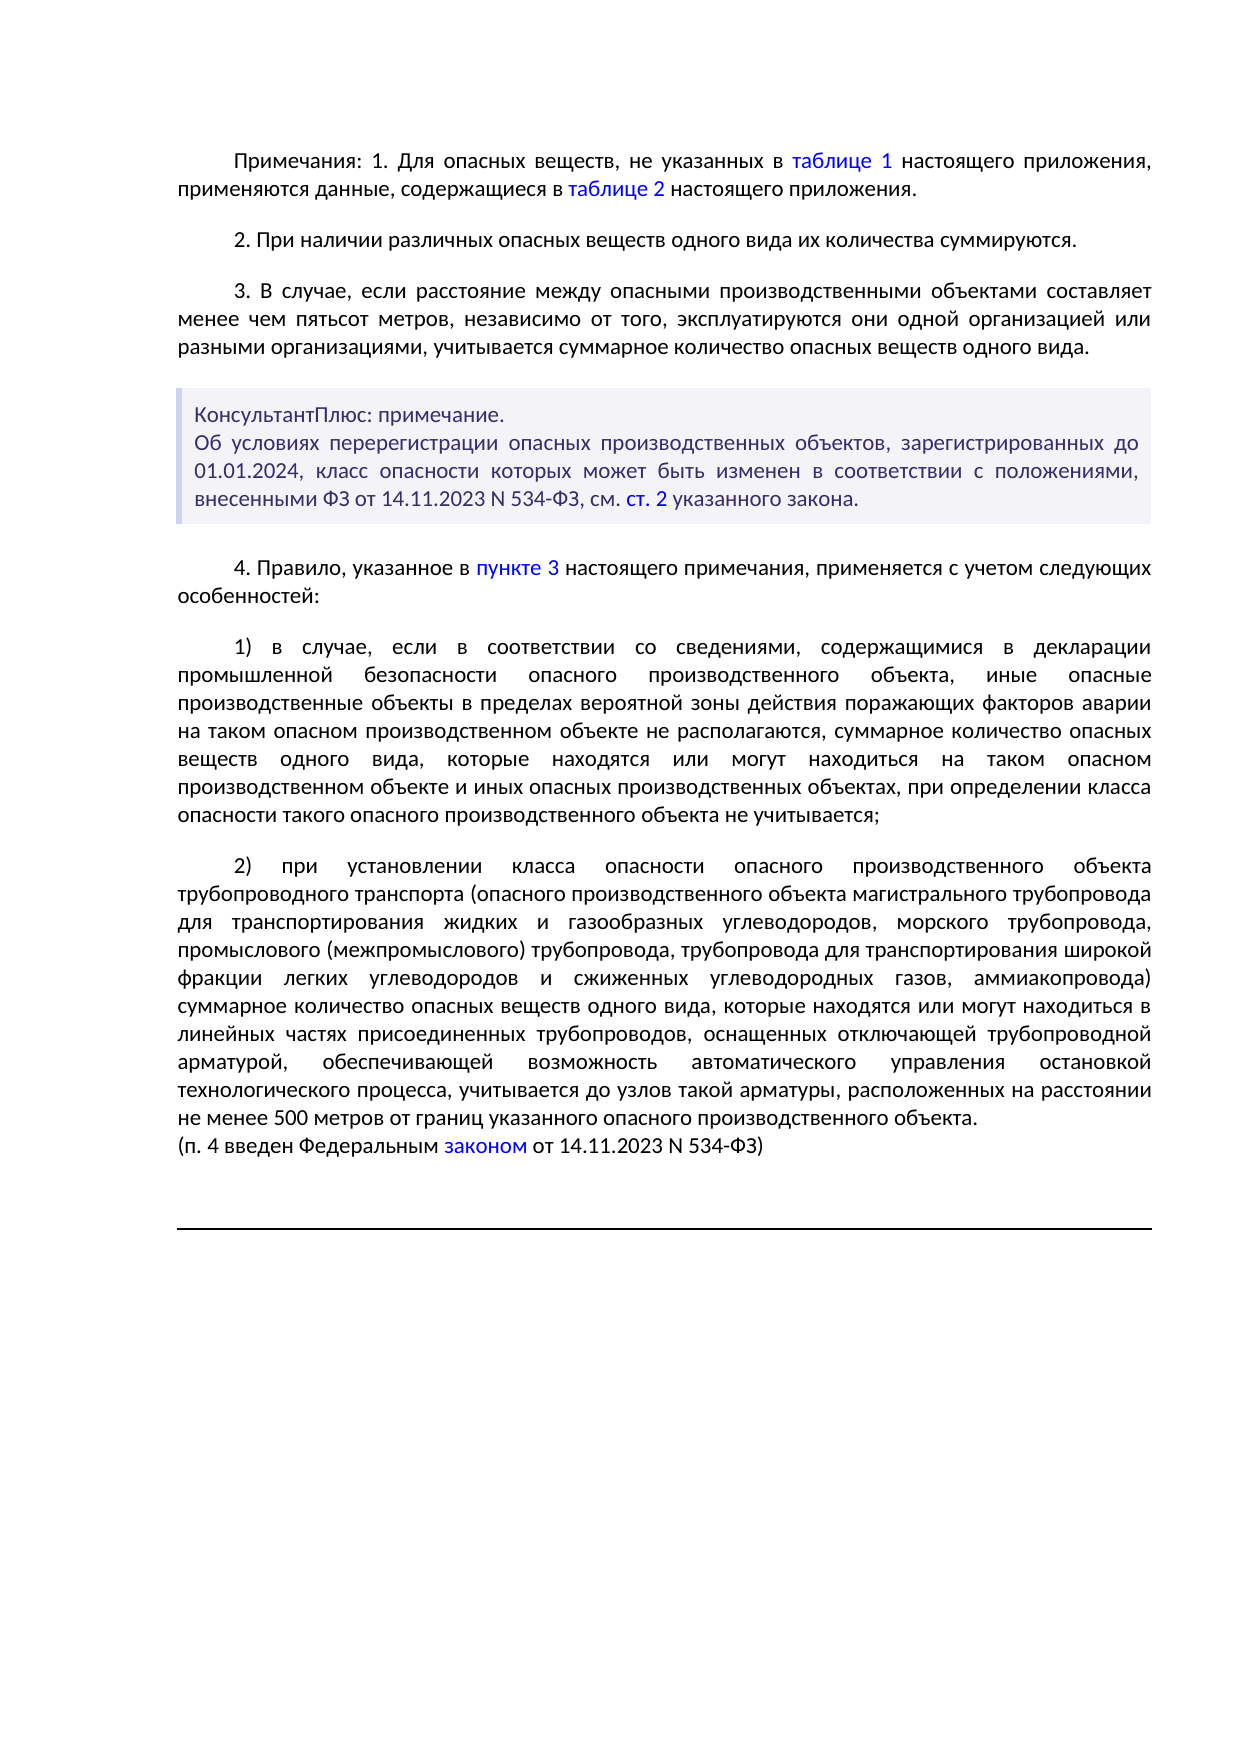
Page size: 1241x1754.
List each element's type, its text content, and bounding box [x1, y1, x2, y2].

table_header [176, 388, 182, 524]
text Примечания: 1. Для опасных веществ, не указанных в таблице 1 настоящего приложения, применяются данные, содержащиеся в таблице 2 настоящего приложения. [177, 146, 1152, 202]
text (п. 4 введен Федеральным законом от 14.11.2023 N 534-ФЗ) [177, 1131, 1152, 1159]
table_header [1139, 388, 1151, 524]
table_header КонсультантПлюс: примечание. Об условиях перерегистрации опасных производственных объектов, зарегистрированных до 01.01.2024, класс опасности которых может быть изменен в соответствии с положениями, внесенными ФЗ от 14.11.2023 N 534-ФЗ, см. ст. 2 указанного закона. [194, 388, 1139, 524]
text 3. В случае, если расстояние между опасными производственными объектами составляет менее чем пятьсот метров, независимо от того, эксплуатируются они одной организацией или разными организациями, учитывается суммарное количество опасных веществ одного вида. [177, 276, 1152, 360]
text 4. Правило, указанное в пункте 3 настоящего примечания, применяется с учетом следующих особенностей: [177, 553, 1152, 609]
text 2) при установлении класса опасности опасного производственного объекта трубопроводного транспорта (опасного производственного объекта магистрального трубопровода для транспортирования жидких и газообразных углеводородов, морского трубопровода, промыслового (межпромыслового) трубопровода, трубопровода для транспортирования широкой фракции легких углеводородов и сжиженных углеводородных газов, аммиакопровода) суммарное количество опасных веществ одного вида, которые находятся или могут находиться в линейных частях присоединенных трубопроводов, оснащенных отключающей трубопроводной арматурой, обеспечивающей возможность автоматического управления остановкой технологического процесса, учитывается до узлов такой арматуры, расположенных на расстоянии не менее 500 метров от границ указанного опасного производственного объекта. [177, 851, 1152, 1131]
text 2. При наличии различных опасных веществ одного вида их количества суммируются. [177, 225, 1152, 253]
text 1) в случае, если в соответствии со сведениями, содержащимися в декларации промышленной безопасности опасного производственного объекта, иные опасные производственные объекты в пределах вероятной зоны действия поражающих факторов аварии на таком опасном производственном объекте не располагаются, суммарное количество опасных веществ одного вида, которые находятся или могут находиться на таком опасном производственном объекте и иных опасных производственных объектах, при определении класса опасности такого опасного производственного объекта не учитывается; [177, 632, 1152, 828]
table_header [182, 388, 194, 524]
